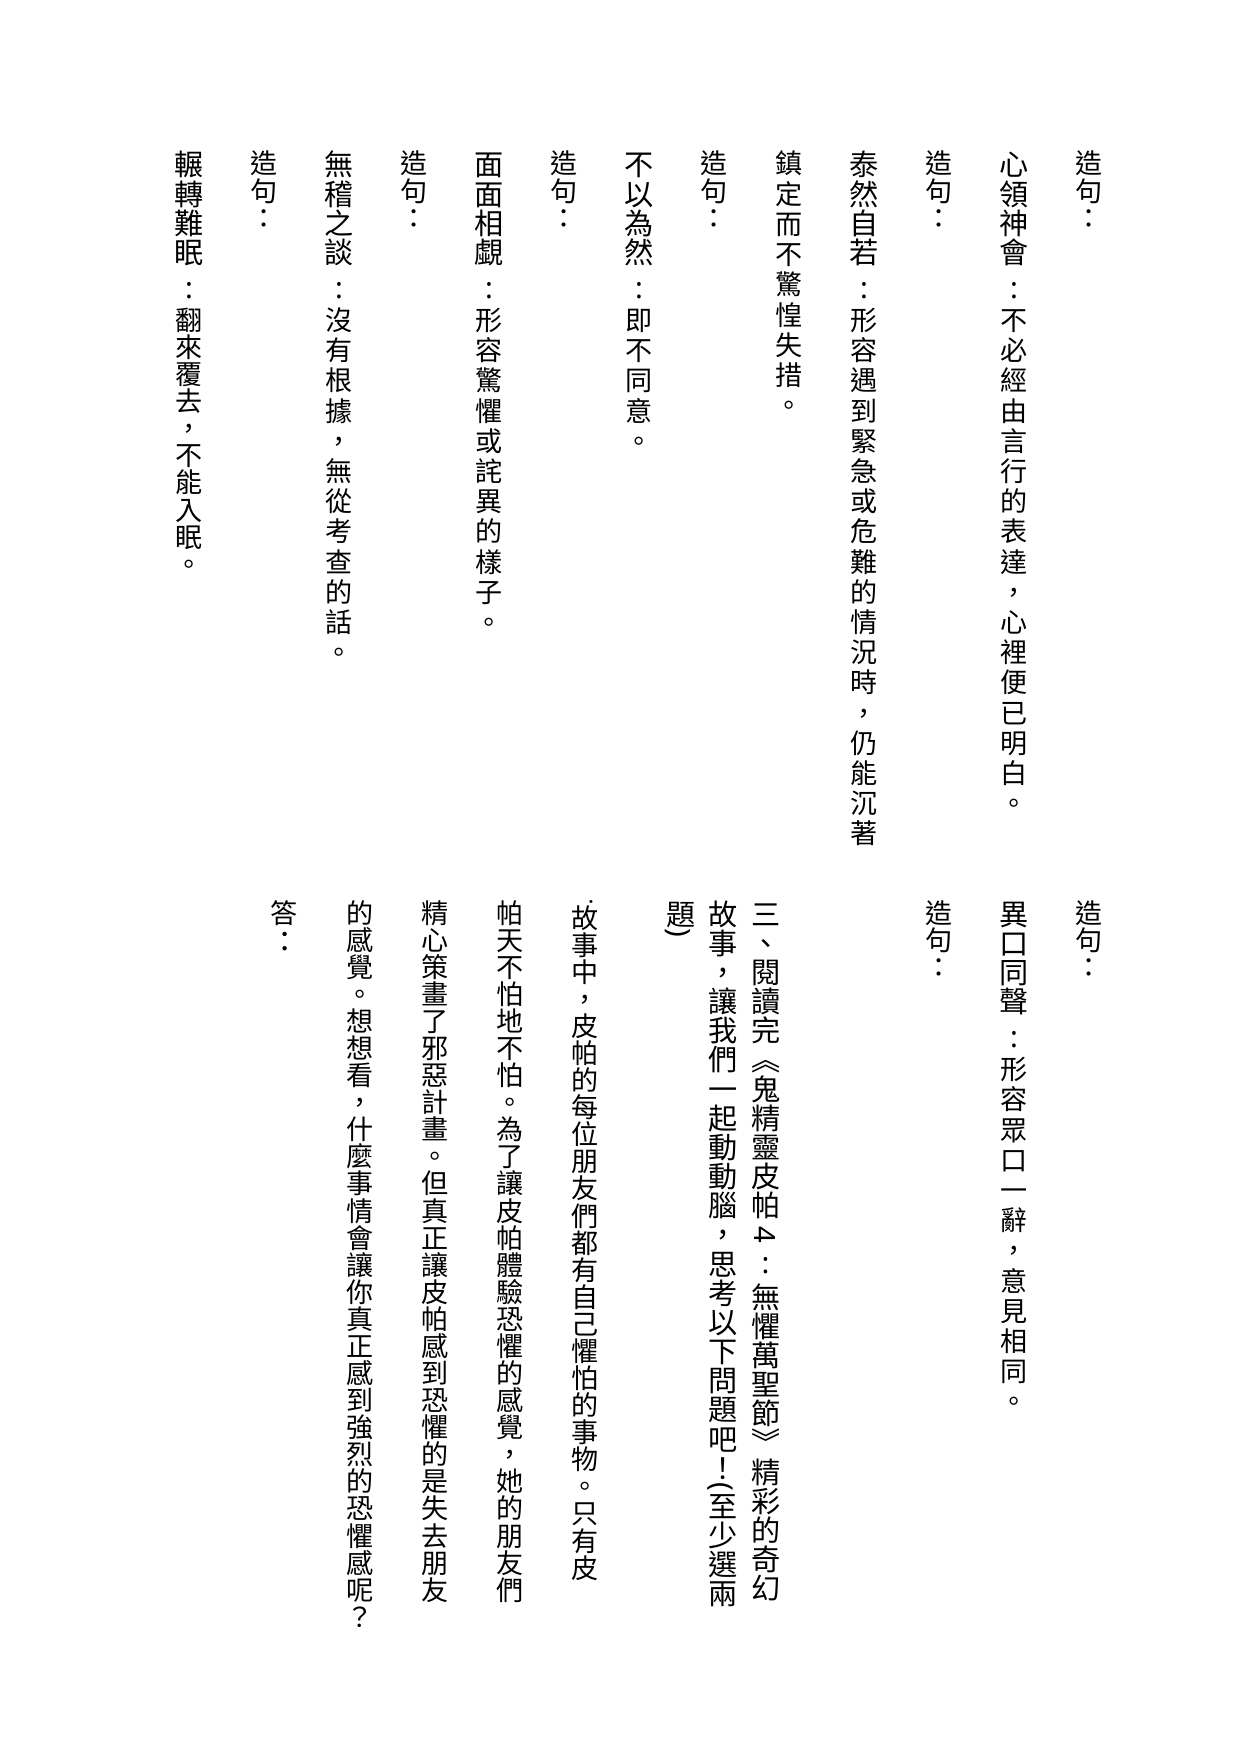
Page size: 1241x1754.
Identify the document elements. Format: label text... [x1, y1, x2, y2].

text 無稽之談:沒有根據，無從考查的話。 [301, 150, 376, 855]
text 三、閱讀完《鬼精靈皮帕4:無懼萬聖節》精彩的奇幻故事，讓我們一起動動腦，思考以下問題吧！(至少選兩題) [659, 899, 787, 1629]
text 造句： [376, 150, 451, 855]
text 不以為然:即不同意。 [601, 150, 676, 855]
text 泰然自若:形容遇到緊急或危難的情況時，仍能沉著鎮定而不驚惶失措。 [751, 150, 901, 855]
text 造句： [1051, 150, 1126, 855]
text 造句： [676, 150, 751, 855]
text 造句： [901, 150, 976, 855]
text 造句： [226, 150, 301, 855]
text 異口同聲:形容眾口一辭，意見相同。 [976, 899, 1051, 1604]
text 答： [247, 899, 322, 1604]
text 輾轉難眠:翻來覆去，不能入眠。 [151, 150, 226, 855]
text 造句： [526, 150, 601, 855]
text 心領神會:不必經由言行的表達，心裡便已明白。 [976, 150, 1051, 855]
text ˙故事中，皮帕的每位朋友們都有自己懼怕的事物。只有皮帕天不怕地不怕。為了讓皮帕體驗恐懼的感覺，她的朋友們精心策畫了邪惡計畫。但真正讓皮帕感到恐懼的是失去朋友的感覺。想想看，什麼事情會讓你真正感到強烈的恐懼感呢？ [322, 899, 622, 1604]
text 造句： [901, 899, 976, 1604]
text 造句： [1051, 899, 1126, 1604]
text 面面相覷:形容驚懼或詫異的樣子。 [451, 150, 526, 855]
